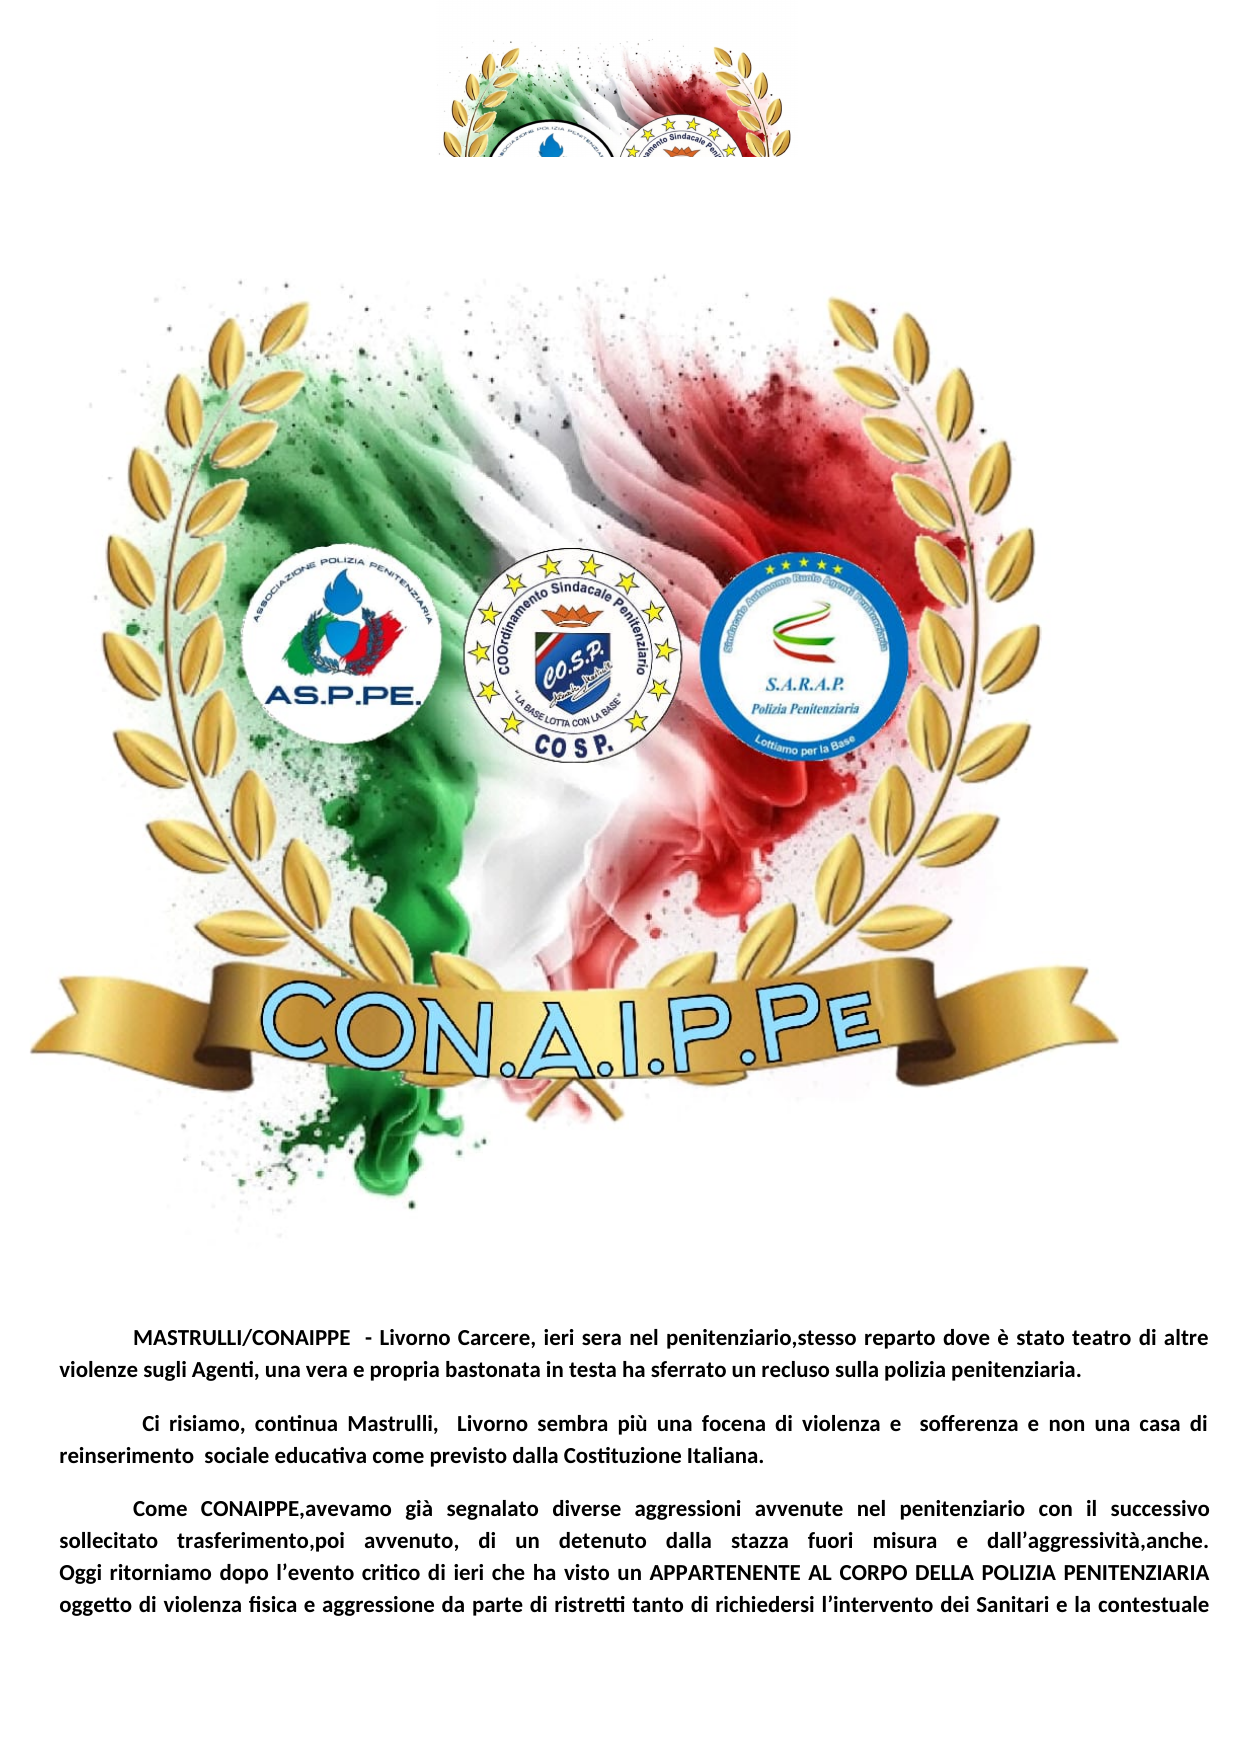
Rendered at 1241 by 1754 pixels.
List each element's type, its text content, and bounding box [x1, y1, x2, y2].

picture [29, 0, 1123, 1251]
text Come CONAIPPE,avevamo già segnalato diverse aggressioni avvenute nel penitenziario con il successivo sollecitato trasferimento,poi avvenuto, di un detenuto dalla stazza fuori misura e dall’aggressività,anche. Oggi ritorniamo dopo l’evento critico di ieri che ha visto un APPARTENENTE AL CORPO DELLA POLIZIA PENITENZIARIA oggetto di violenza fisica e aggressione da parte di ristretti tanto di richiedersi l’intervento dei Sanitari e la contestuale attività medico sanitaria con relativa prognosi di dimissione del collega.- Mastrulli, riteniamo che, se difficile per chi dirige mantenere ordine,sicurezza e disciplina nel Penitenziario Livornese,luogo, sempre più teatro di violenza contro gli Operatori di Polizia,altrettanto difficile per la Confederazione Autonoma Italiana Polizia Penitenziaria poterne giustificare in qualche modo l’ulteriore permanenza della dirigenza di cui si chiede al DAP accurata riflessione sulla continuità o meno della stessa dirigenza, alla luce delle persistenti inefficienze sindacali,contrattuali e gestione del personale. Dall’inizio dell’anno le aggressioni si moltiplicano,i suicidi detenuti anche,tra cui un suicidio di un operatore civile dell’Amministrazione giù in Calabria,Livorno sembra non rimanere fuori dal trend negativo delle aggressioni in campo nazionale come Carcere, mentre la Polizia Penitenziaria soffre la carenza di attenzioni Politiche e Dipartimentali,il personale perde speranze di poter riconquistare il terreno della legalità che i criminali si sono,con la forza e con al violenza sugli Agenti,conquistati,lo dimostrano i diversi episodi di violenza e aggressività contro il personale in servizio e l’assenza.- Le recenti assegnazioni del 184 corso di polizia non hanno portato,con la collegata mobilità granché a Livorno nonostante le promesse di consistenti rinforzi lasciato nel vuoto,come denunciato in una nota sindacale dal Segretario Interregionale Toscana e Umbria SANTO DI PASQUALE COSP/CONAIPPE. F.TO DOMENICO MASTRULLI PRESIDENTE NAZIONALE CON.A.I.P.PE [59, 1494, 1211, 1618]
text MASTRULLI/CONAIPPE - Livorno Carcere, ieri sera nel penitenziario,stesso reparto dove è stato teatro di altre violenze sugli Agenti, una vera e propria bastonata in testa ha sferrato un recluso sulla polizia penitenziaria. [59, 1323, 1211, 1384]
text Ci risiamo, continua Mastrulli, Livorno sembra più una focena di violenza e sofferenza e non una casa di reinserimento sociale educativa come previsto dalla Costituzione Italiana. [59, 1409, 1211, 1469]
